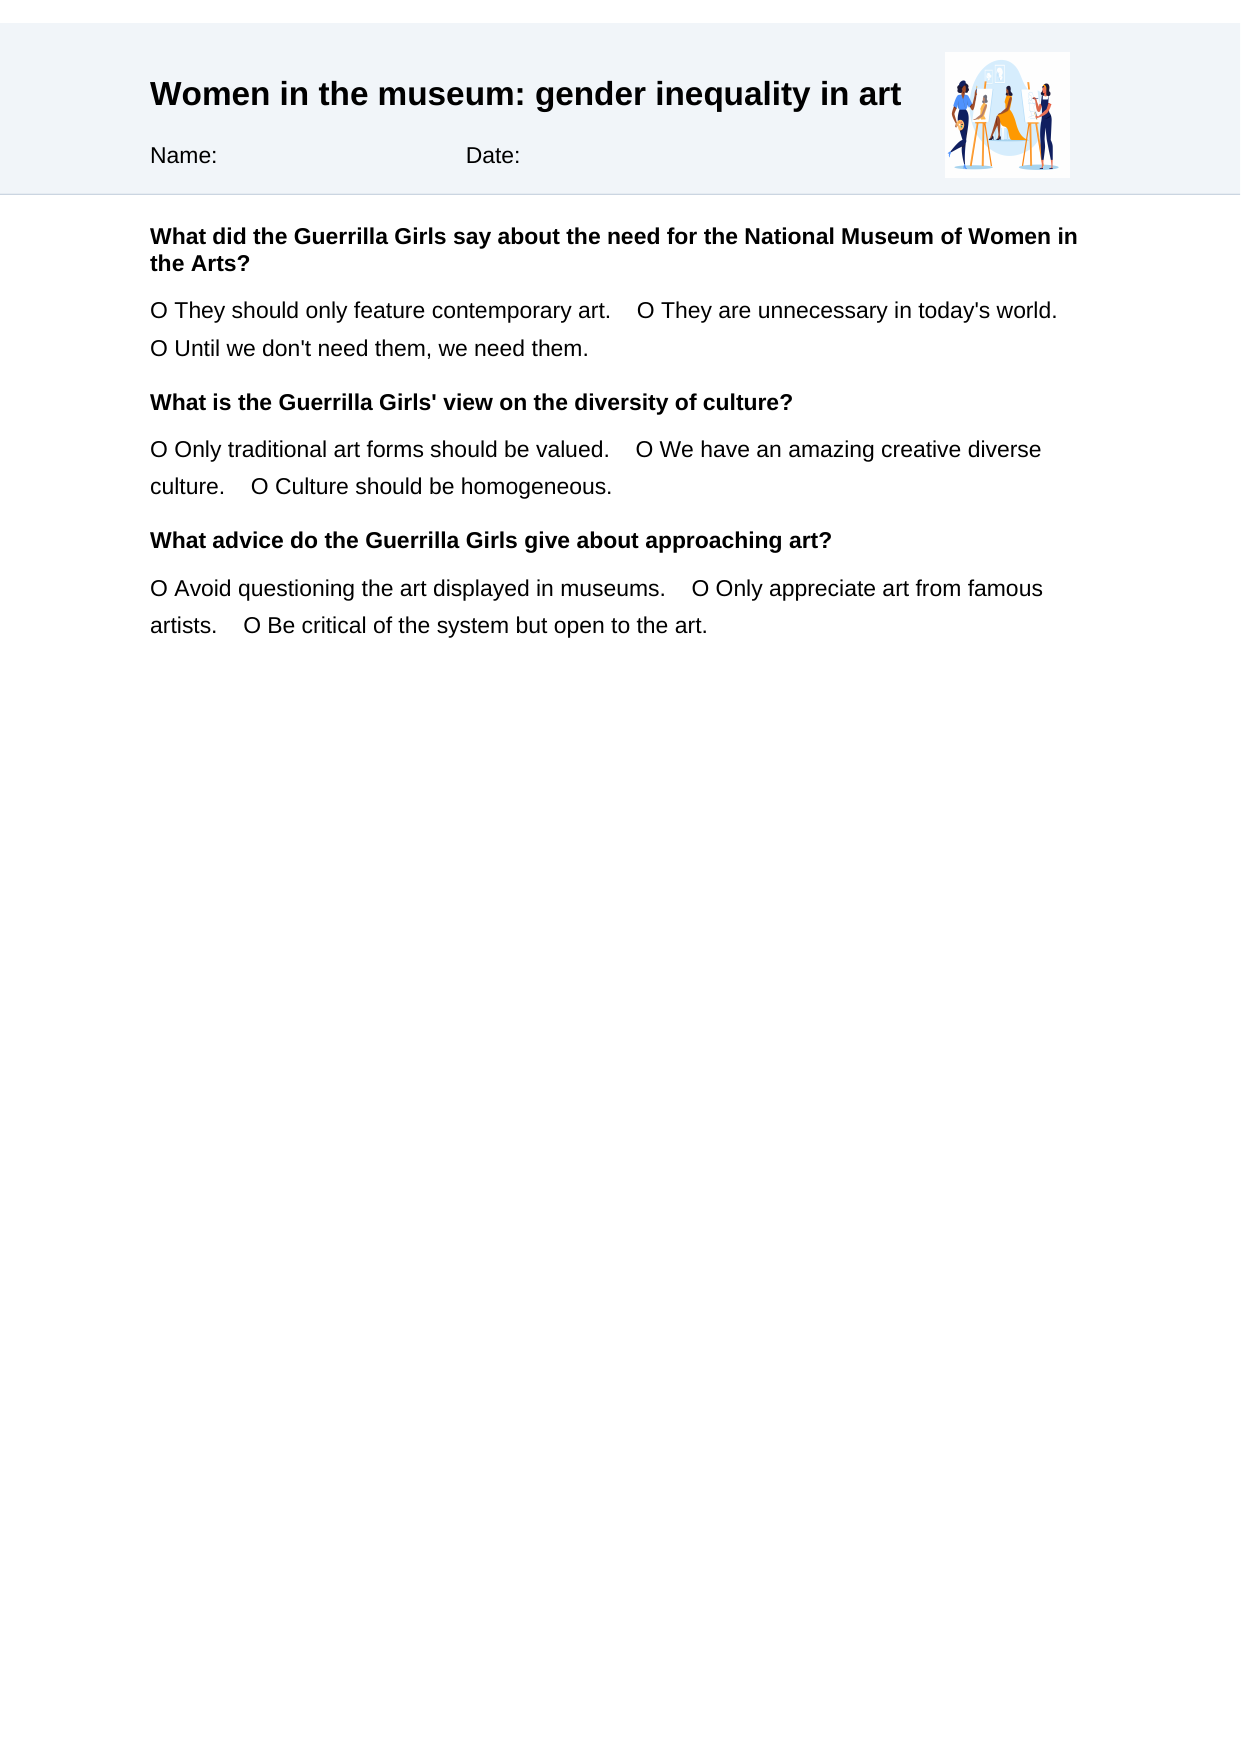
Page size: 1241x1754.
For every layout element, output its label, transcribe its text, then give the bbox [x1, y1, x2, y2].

text They should only feature contemporary art. They are unnecessary in today's world. Until we don't need them, we need them. [150, 288, 1090, 363]
picture [0, 23, 1241, 195]
subtitle What advice do the Guerrilla Girls give about approaching art? [150, 527, 1090, 554]
text Only traditional art forms should be valued. We have an amazing creative diverse culture. Culture should be homogeneous. [150, 427, 1090, 502]
subtitle What is the Guerrilla Girls' view on the diversity of culture? [150, 388, 1090, 415]
text Avoid questioning the art displayed in museums. Only appreciate art from famous artists. Be critical of the system but open to the art. [150, 566, 1090, 641]
subtitle What did the Guerrilla Girls say about the need for the National Museum of Women in the Arts? [150, 223, 1090, 276]
